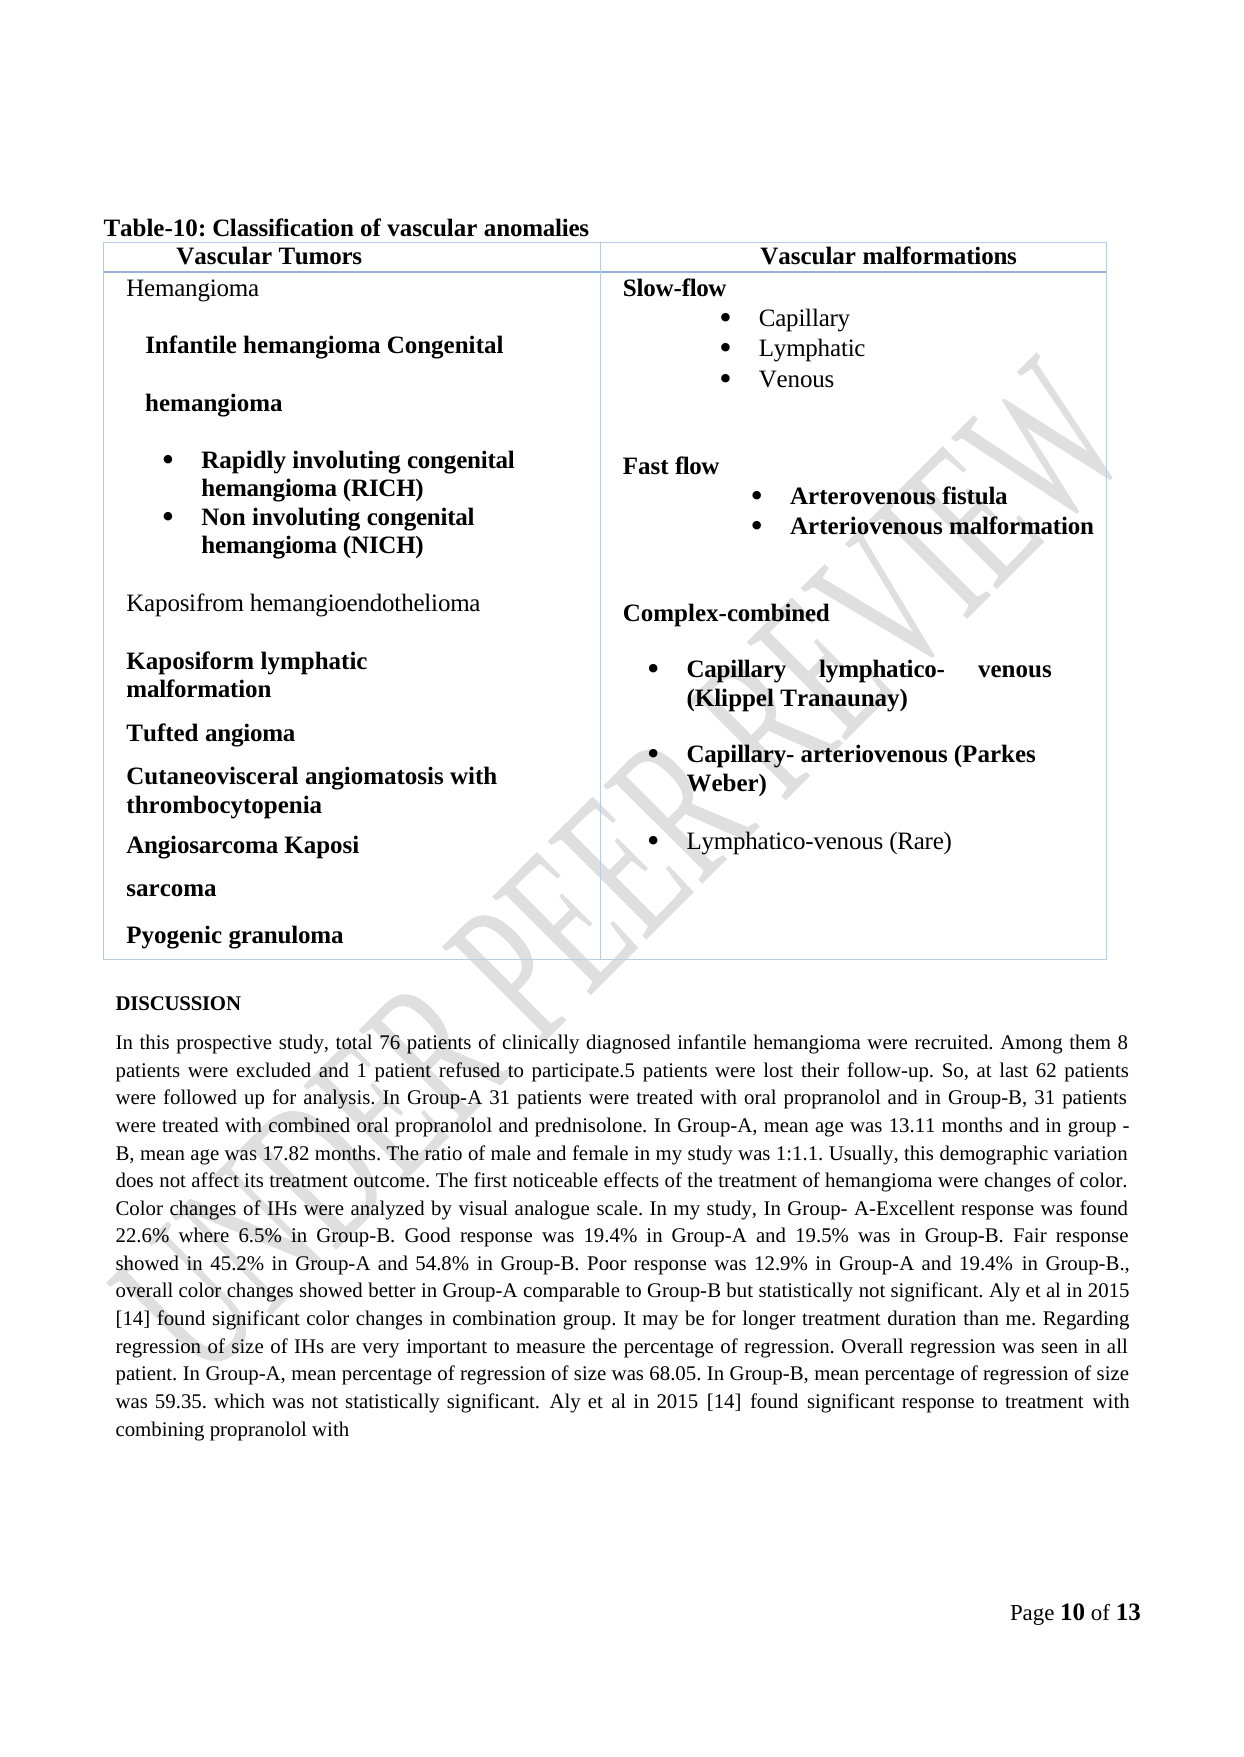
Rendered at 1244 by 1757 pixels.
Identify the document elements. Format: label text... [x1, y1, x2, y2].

table_header Vascular Tumors [104, 243, 600, 271]
subtitle DISCUSSION [115, 991, 1140, 1015]
table_cell Hemangioma Infantile hemangioma Congenital hemangioma Rapidly involuting congenital hemangioma (RICH) Non involuting congenital hemangioma (NICH) Kaposifrom hemangioendothelioma Kaposiform lymphatic malformation Tufted angioma Cutaneovisceral angiomatosis with thrombocytopenia Angiosarcoma Kaposi sarcoma Pyogenic granuloma [104, 273, 600, 958]
table_cell Slow-flow Capillary Lymphatic Venous Fast flow Arterovenous fistula Arteriovenous malformation Complex-combined Capillary lymphatico- venous (Klippel Tranaunay) Capillary- arteriovenous (Parkes Weber) Lymphatico-venous (Rare) [601, 273, 1106, 958]
text In this prospective study, total 76 patients of clinically diagnosed infantile hemangioma were recruited. Among them 8 patients were excluded and 1 patient refused to participate.5 patients were lost their follow-up. So, at last 62 patients were followed up for analysis. In Group-A 31 patients were treated with oral propranolol and in Group-B, 31 patients were treated with combined oral propranolol and prednisolone. In Group-A, mean age was 13.11 months and in group -B, mean age was 17.82 months. The ratio of male and female in my study was 1:1.1. Usually, this demographic variation does not affect its treatment outcome. The first noticeable effects of the treatment of hemangioma were changes of color. Color changes of IHs were analyzed by visual analogue scale. In my study, In Group- A-Excellent response was found 22.6% where 6.5% in Group-B. Good response was 19.4% in Group-A and 19.5% was in Group-B. Fair response showed in 45.2% in Group-A and 54.8% in Group-B. Poor response was 12.9% in Group-A and 19.4% in Group-B., overall color changes showed better in Group-A comparable to Group-B but statistically not significant. Aly et al in 2015 [14] found significant color changes in combination group. It may be for longer treatment duration than me. Regarding regression of size of IHs are very important to measure the percentage of regression. Overall regression was seen in all patient. In Group-A, mean percentage of regression of size was 68.05. In Group-B, mean percentage of regression of size was 59.35. which was not statistically significant. Aly et al in 2015 [14] found significant response to treatment with combining propranolol with [115, 1030, 1130, 1441]
table_header Vascular malformations [601, 243, 1106, 271]
text Table-10: Classification of vascular anomalies [103, 213, 1140, 242]
